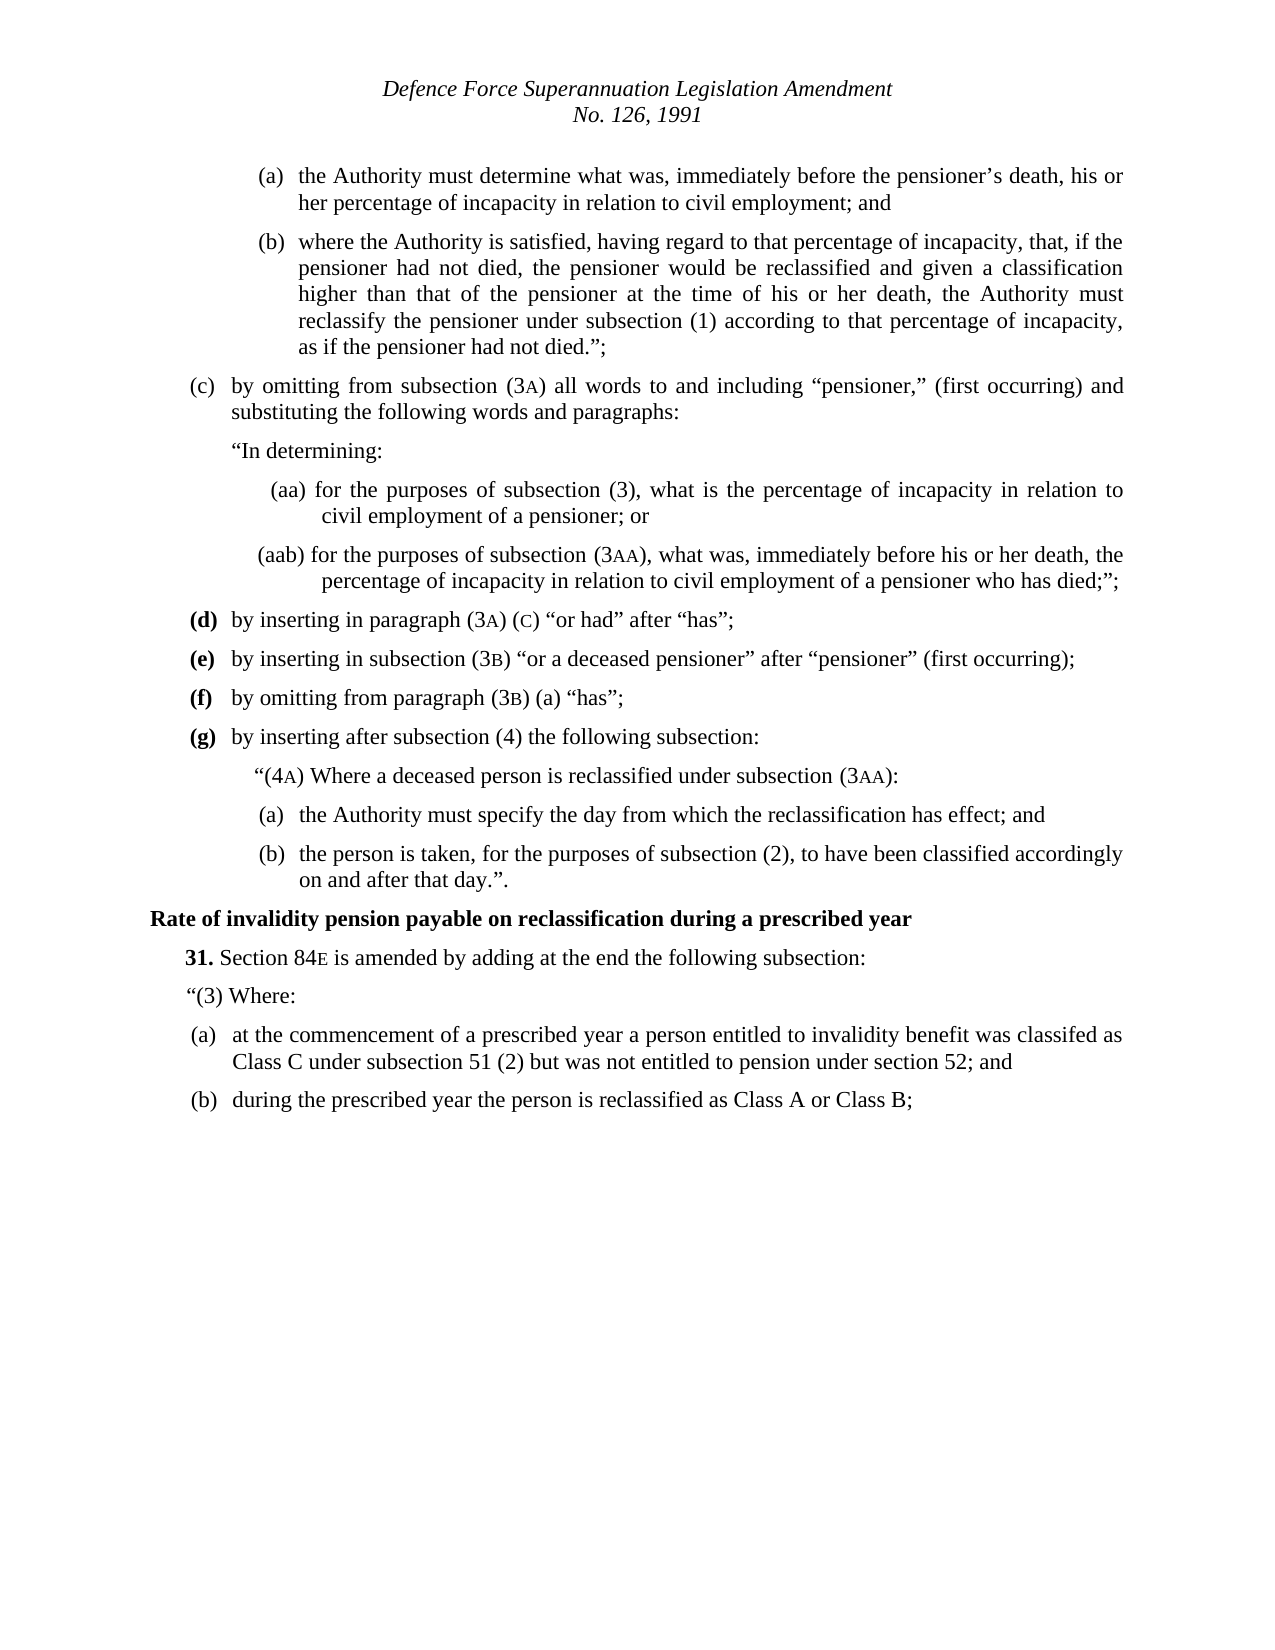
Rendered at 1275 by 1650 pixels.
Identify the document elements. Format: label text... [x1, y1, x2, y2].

text (aa) for the purposes of subsection (3), what is the percentage of incapacity in relation to civil employment of a pensioner; or [270, 476, 1125, 529]
list by inserting in subsection (3b) “or a deceased pensioner” after “pensioner” (first occurring); [189, 645, 1125, 672]
list the Authority must specify the day from which the reclassification has effect; and [258, 801, 1125, 827]
list by inserting after subsection (4) the following subsection: [189, 723, 1125, 749]
text “In determining: [231, 437, 1125, 463]
list where the Authority is satisfied, having regard to that percentage of incapacity, that, if the pensioner had not died, the pensioner would be reclassified and given a classification higher than that of the pensioner at the time of his or her death, the Authority must reclassify the pensioner under subsection (1) according to that percentage of incapacity, as if the pensioner had not died.”; [258, 228, 1125, 359]
list by omitting from paragraph (3b) (a) “has”; [189, 684, 1125, 711]
text Rate of invalidity pension payable on reclassification during a prescribed year [150, 905, 1125, 931]
list during the prescribed year the person is reclassified as Class A or Class B; [191, 1087, 1125, 1113]
list the person is taken, for the purposes of subsection (2), to have been classified accordingly on and after that day.”. [258, 839, 1125, 892]
list the Authority must determine what was, immediately before the pensioner’s death, his or her percentage of incapacity in relation to civil employment; and [258, 162, 1125, 215]
text “(3) Where: [186, 982, 1125, 1009]
list at the commencement of a prescribed year a person entitled to invalidity benefit was classifed as Class C under subsection 51 (2) but was not entitled to pension under section 52; and [191, 1021, 1125, 1074]
list by inserting in paragraph (3a) (c) “or had” after “has”; [189, 606, 1125, 633]
text (aab) for the purposes of subsection (3aa), what was, immediately before his or her death, the percentage of incapacity in relation to civil employment of a pensioner who has died;”; [257, 541, 1125, 594]
text “(4a) Where a deceased person is reclassified under subsection (3aa): [232, 762, 1125, 788]
text 31. Section 84e is amended by adding at the end the following subsection: [150, 944, 1125, 970]
text (c) by omitting from subsection (3a) all words to and including “pensioner,” (first occurring) and substituting the following words and paragraphs: [189, 372, 1125, 425]
